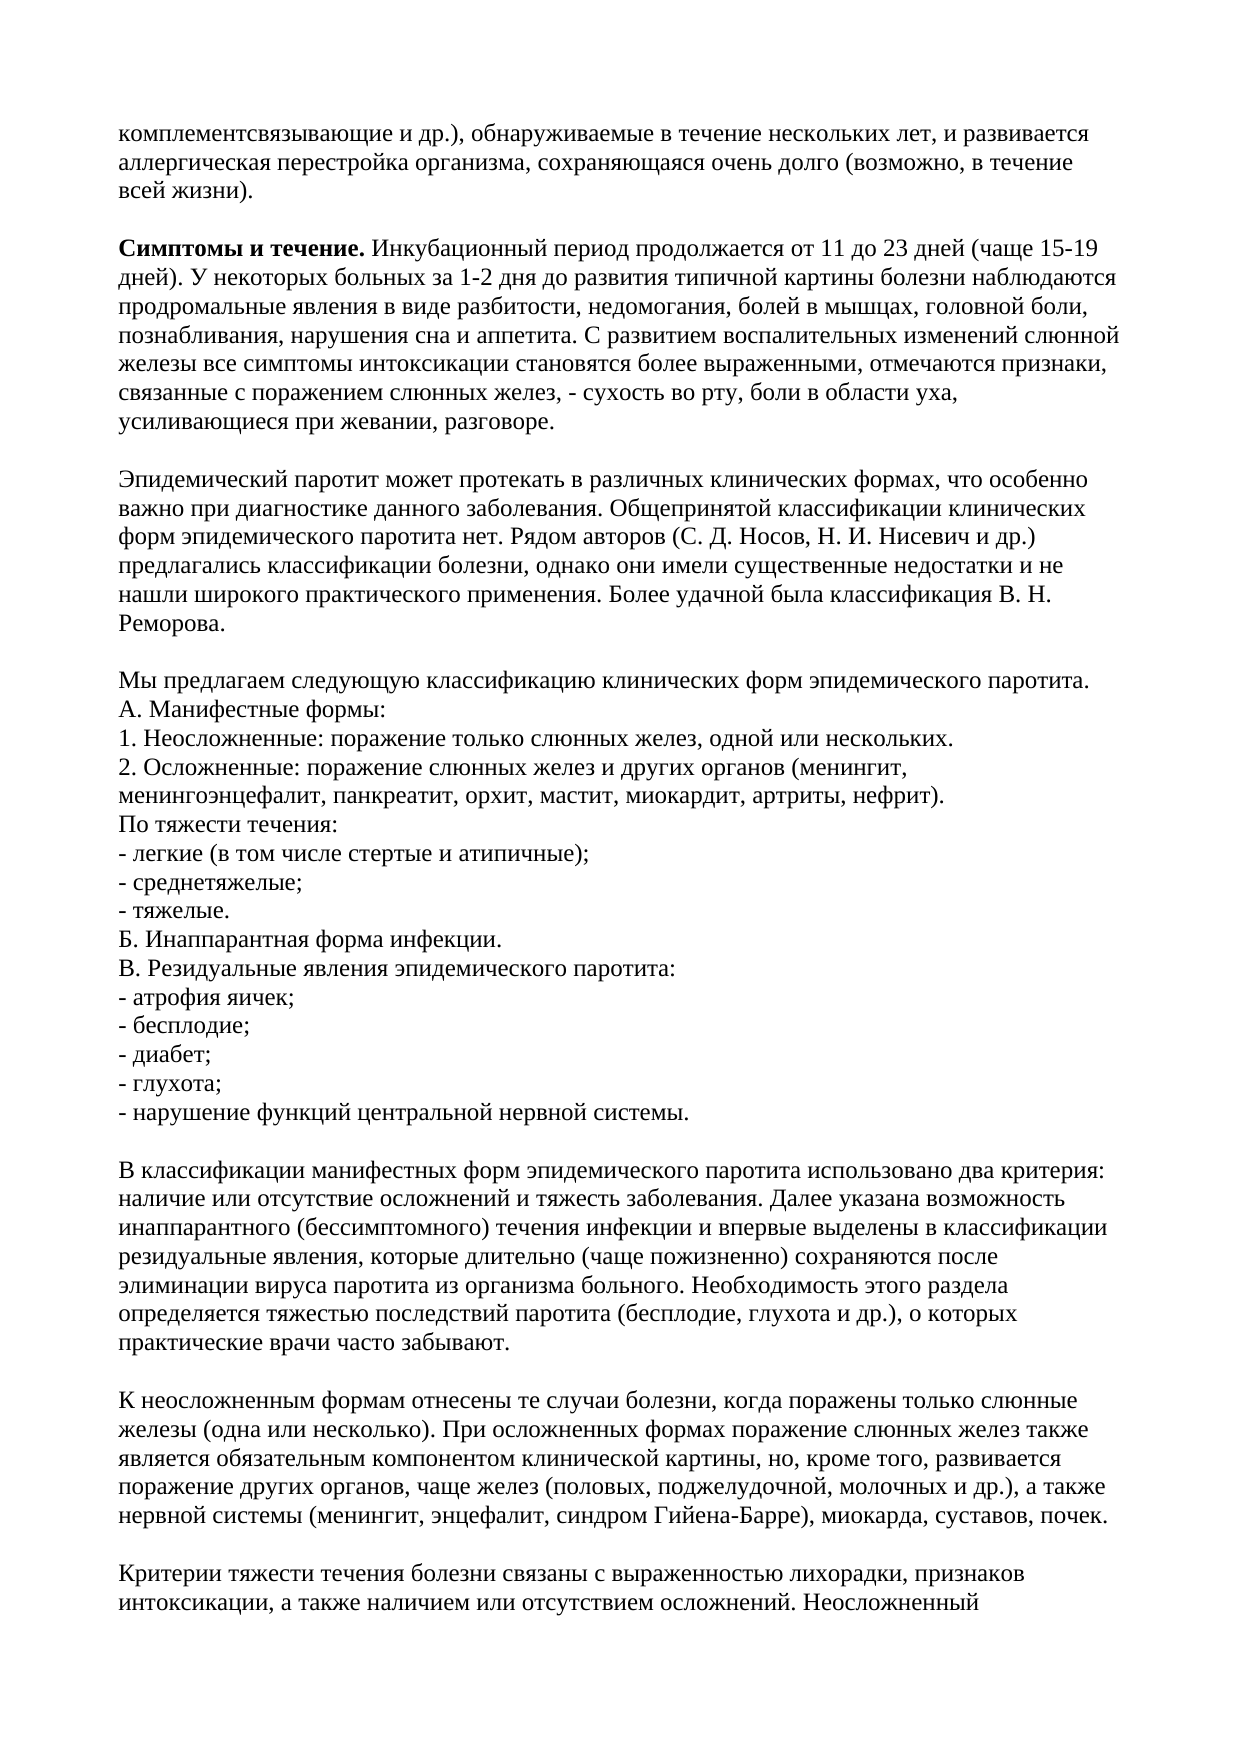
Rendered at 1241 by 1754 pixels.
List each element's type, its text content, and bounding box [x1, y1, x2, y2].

text Симптомы и течение. Инкубационный период продолжается от 11 до 23 дней (чаще 15-19 дней). У некоторых больных за 1-2 дня до развития типичной картины болезни наблюдаются продромальные явления в виде разбитости, недомогания, болей в мышцах, головной боли, познабливания, нарушения сна и аппетита. С развитием воспалительных изменений слюнной железы все симптомы интоксикации становятся более выраженными, отмечаются признаки, связанные с поражением слюнных желез, - сухость во рту, боли в области уха, усиливающиеся при жевании, разговоре. [118, 233, 1122, 435]
text Мы предлагаем следующую классификацию клинических форм эпидемического паротита. А. Манифестные формы: 1. Неосложненные: поражение только слюнных желез, одной или нескольких. 2. Осложненные: поражение слюнных желез и других органов (менингит, менингоэнцефалит, панкреатит, орхит, мастит, миокардит, артриты, нефрит). По тяжести течения: - легкие (в том числе стертые и атипичные); - среднетяжелые; - тяжелые. Б. Инаппарантная форма инфекции. В. Резидуальные явления эпидемического паротита: - атрофия яичек; - бесплодие; - диабет; - глухота; - нарушение функций центральной нервной системы. [118, 666, 1122, 1126]
text К неосложненным формам отнесены те случаи болезни, когда поражены только слюнные железы (одна или несколько). При осложненных формах поражение слюнных желез также является обязательным компонентом клинической картины, но, кроме того, развивается поражение других органов, чаще желез (половых, поджелудочной, молочных и др.), а также нервной системы (менингит, энцефалит, синдром Гийена-Барре), миокарда, суставов, почек. [118, 1385, 1122, 1529]
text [118, 1558, 1122, 1616]
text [118, 118, 1122, 204]
text Эпидемический паротит может протекать в различных клинических формах, что особенно важно при диагностике данного заболевания. Общепринятой классификации клинических форм эпидемического паротита нет. Рядом авторов (С. Д. Носов, Н. И. Нисевич и др.) предлагались классификации болезни, однако они имели существенные недостатки и не нашли широкого практического применения. Более удачной была классификация В. Н. Реморова. [118, 464, 1122, 636]
text В классификации манифестных форм эпидемического паротита использовано два критерия: наличие или отсутствие осложнений и тяжесть заболевания. Далее указана возможность инаппарантного (бессимптомного) течения инфекции и впервые выделены в классификации резидуальные явления, которые длительно (чаще пожизненно) сохраняются после элиминации вируса паротита из организма больного. Необходимость этого раздела определяется тяжестью последствий паротита (бесплодие, глухота и др.), о которых практические врачи часто забывают. [118, 1155, 1122, 1356]
